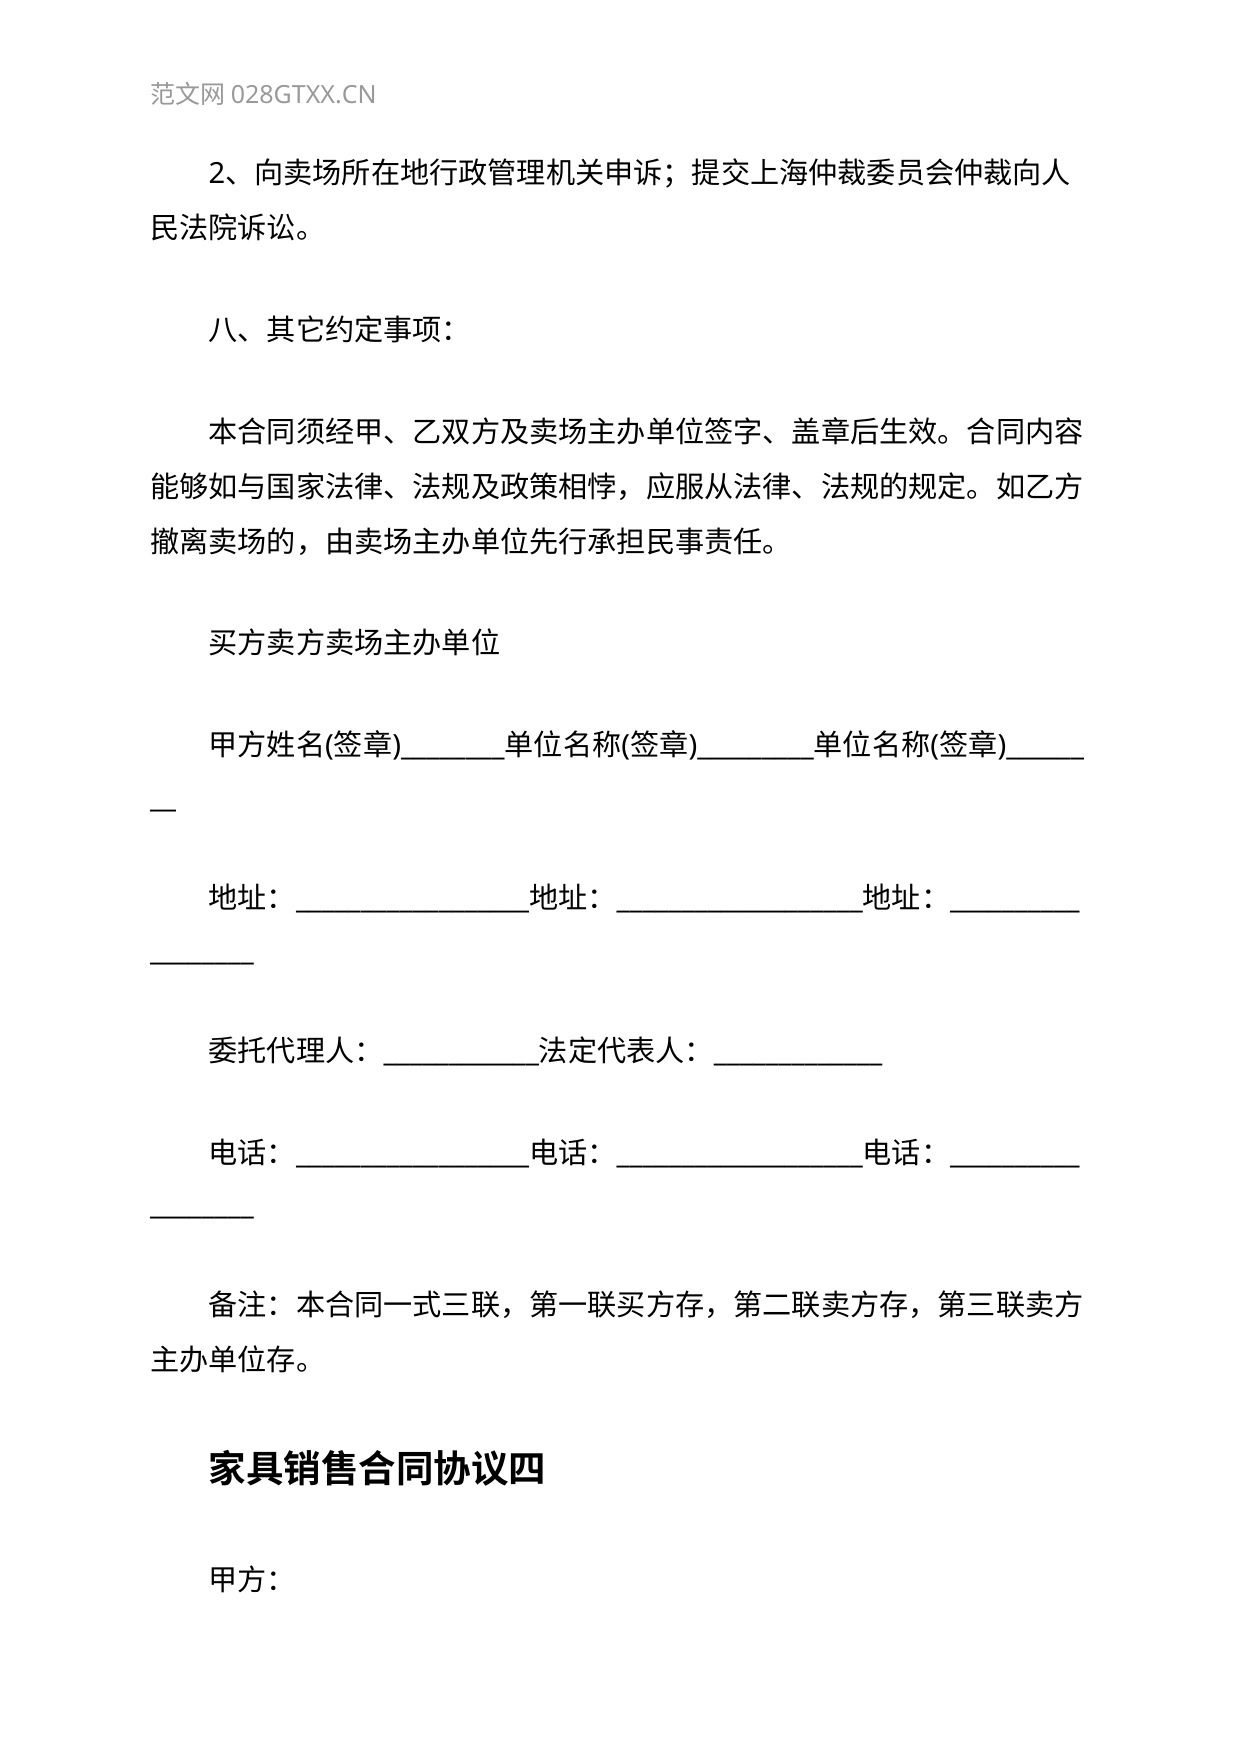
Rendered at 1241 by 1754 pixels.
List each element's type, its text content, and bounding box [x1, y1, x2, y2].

text 买方卖方卖场主办单位 [150, 620, 1090, 662]
text 甲方姓名(签章)________单位名称(签章)_________单位名称(签章)________ [150, 722, 1090, 816]
text 电话：__________________电话：___________________电话：__________________ [150, 1129, 1090, 1223]
text 备注：本合同一式三联，第一联买方存，第二联卖方存，第三联卖方主办单位存。 [150, 1282, 1090, 1379]
text 甲方： [150, 1556, 1090, 1598]
text 八、其它约定事项： [150, 307, 1090, 349]
text 地址：__________________地址：___________________地址：__________________ [150, 874, 1090, 968]
text 家具销售合同协议四 [150, 1439, 1090, 1493]
text 2、向卖场所在地行政管理机关申诉；提交上海仲裁委员会仲裁向人民法院诉讼。 [150, 150, 1090, 247]
text 本合同须经甲、乙双方及卖场主办单位签字、盖章后生效。合同内容能够如与国家法律、法规及政策相悖，应服从法律、法规的规定。如乙方撤离卖场的，由卖场主办单位先行承担民事责任。 [150, 408, 1090, 561]
text 委托代理人：____________法定代表人：_____________ [150, 1027, 1090, 1070]
